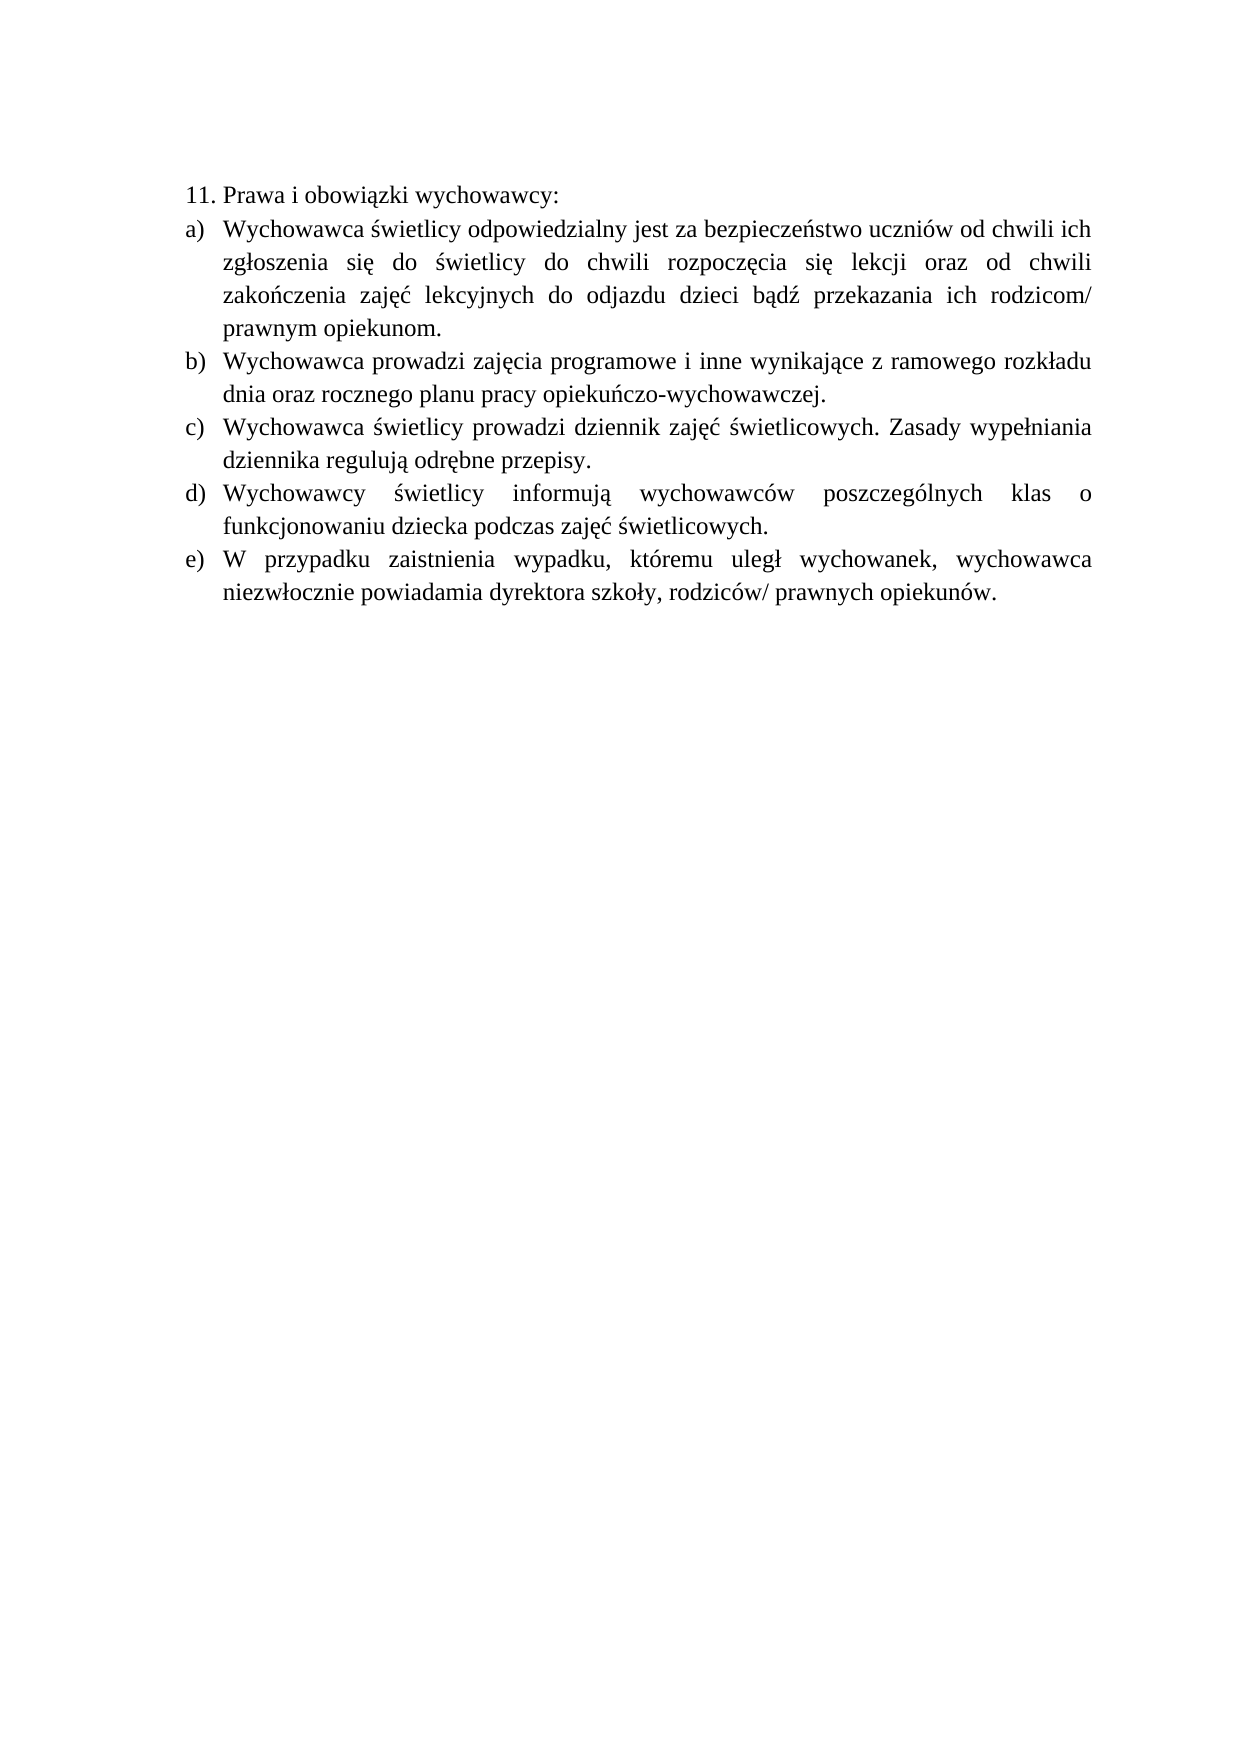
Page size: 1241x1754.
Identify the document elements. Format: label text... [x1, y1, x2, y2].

list Wychowawca świetlicy prowadzi dziennik zajęć świetlicowych. Zasady wypełniania dziennika regulują odrębne przepisy. [185, 412, 1093, 473]
list W przypadku zaistnienia wypadku, któremu uległ wychowanek, wychowawca niezwłocznie powiadamia dyrektora szkoły, rodziców/ prawnych opiekunów. [185, 544, 1093, 606]
list Wychowawcy świetlicy informują wychowawców poszczególnych klas o funkcjonowaniu dziecka podczas zajęć świetlicowych. [185, 478, 1093, 539]
list Wychowawca świetlicy odpowiedzialny jest za bezpieczeństwo uczniów od chwili ich zgłoszenia się do świetlicy do chwili rozpoczęcia się lekcji oraz od chwili zakończenia zajęć lekcyjnych do odjazdu dzieci bądź przekazania ich rodzicom/ prawnym opiekunom. [185, 214, 1093, 341]
list Prawa i obowiązki wychowawcy: [185, 181, 1093, 209]
list Wychowawca prowadzi zajęcia programowe i inne wynikające z ramowego rozkładu dnia oraz rocznego planu pracy opiekuńczo-wychowawczej. [185, 346, 1093, 407]
